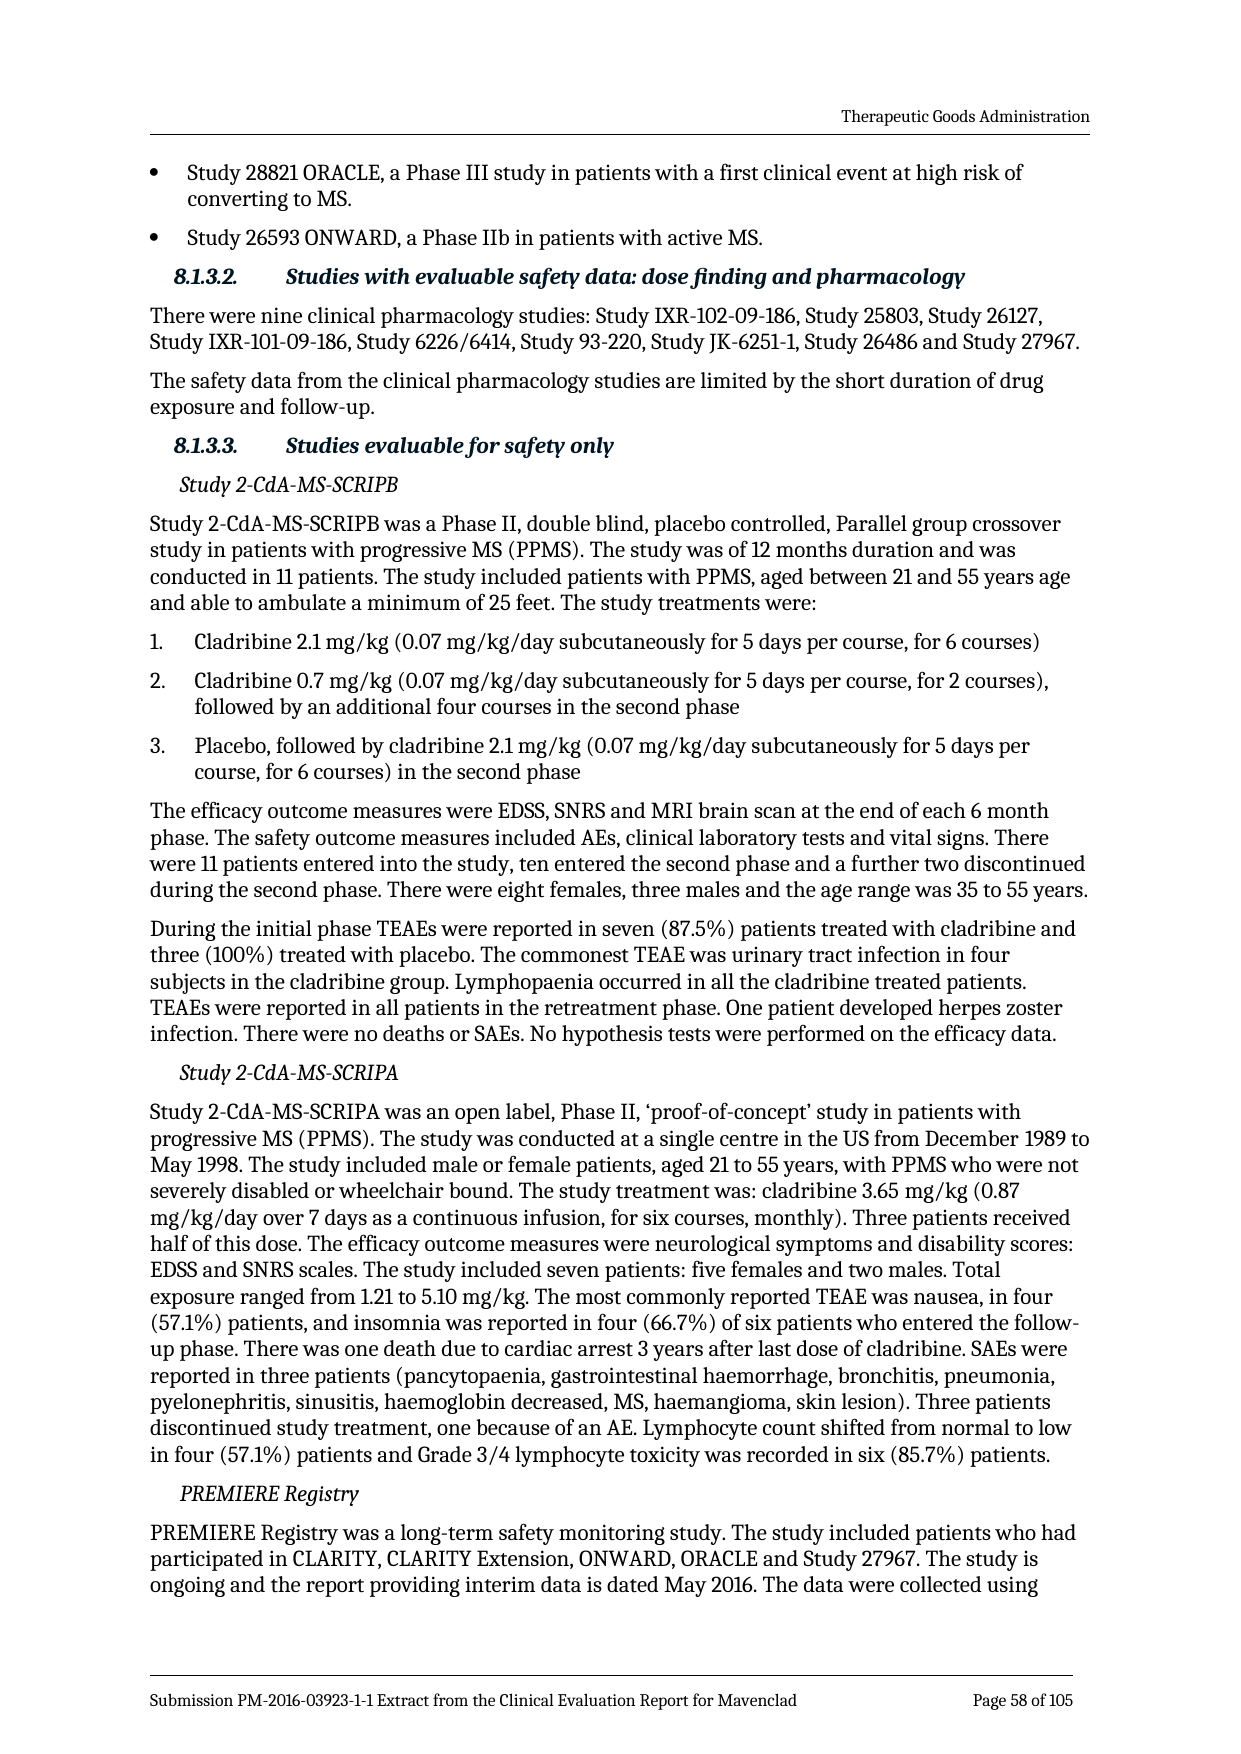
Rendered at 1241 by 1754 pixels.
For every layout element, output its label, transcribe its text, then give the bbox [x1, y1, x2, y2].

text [150, 1519, 1090, 1598]
list Cladribine 2.1 mg/kg (0.07 mg/kg/day subcutaneously for 5 days per course, for 6 courses) [150, 629, 1090, 655]
text The safety data from the clinical pharmacology studies are limited by the short duration of drug exposure and follow-up. [150, 368, 1090, 421]
text Placebo, followed by cladribine 2.1 mg/kg (0.07 mg/kg/day subcutaneously for 5 days per course, for 6 courses) in the second phase [150, 733, 1090, 785]
text Cladribine 0.7 mg/kg (0.07 mg/kg/day subcutaneously for 5 days per course, for 2 courses), followed by an additional four courses in the second phase [150, 667, 1090, 720]
list Study 28821 ORACLE, a Phase III study in patients with a first clinical event at high risk of converting to MS. [150, 160, 1090, 212]
text During the initial phase TEAEs were reported in seven (87.5%) patients treated with cladribine and three (100%) treated with placebo. The commonest TEAE was urinary tract infection in four subjects in the cladribine group. Lymphopaenia occurred in all the cladribine treated patients. TEAEs were reported in all patients in the retreatment phase. One patient developed herpes zoster infection. There were no deaths or SAEs. No hypothesis tests were performed on the efficacy data. [150, 916, 1090, 1048]
text Study 2-CdA-MS-SCRIPB was a Phase II, double blind, placebo controlled, Parallel group crossover study in patients with progressive MS (PPMS). The study was of 12 months duration and was conducted in 11 patients. The study included patients with PPMS, aged between 21 and 55 years age and able to ambulate a minimum of 25 feet. The study treatments were: [150, 511, 1090, 616]
subtitle Study 2-CdA-MS-SCRIPB [179, 472, 1090, 498]
text There were nine clinical pharmacology studies: Study IXR-102-09-186, Study 25803, Study 26127, Study IXR-101-09-186, Study 6226/6414, Study 93-220, Study JK-6251-1, Study 26486 and Study 27967. [150, 303, 1090, 355]
subtitle Studies evaluable for safety only [174, 433, 1090, 459]
text The efficacy outcome measures were EDSS, SNRS and MRI brain scan at the end of each 6 month phase. The safety outcome measures included AEs, clinical laboratory tests and vital signs. There were 11 patients entered into the study, ten entered the second phase and a further two discontinued during the second phase. There were eight females, three males and the age range was 35 to 55 years. [150, 798, 1090, 903]
subtitle Study 2-CdA-MS-SCRIPA [179, 1060, 1090, 1086]
list Study 26593 ONWARD, a Phase IIb in patients with active MS. [150, 225, 1090, 251]
subtitle Studies with evaluable safety data: dose finding and pharmacology [174, 264, 1090, 290]
text Study 2-CdA-MS-SCRIPA was an open label, Phase II, ‘proof-of-concept’ study in patients with progressive MS (PPMS). The study was conducted at a single centre in the US from December 1989 to May 1998. The study included male or female patients, aged 21 to 55 years, with PPMS who were not severely disabled or wheelchair bound. The study treatment was: cladribine 3.65 mg/kg (0.87 mg/kg/day over 7 days as a continuous infusion, for six courses, monthly). Three patients received half of this dose. The efficacy outcome measures were neurological symptoms and disability scores: EDSS and SNRS scales. The study included seven patients: five females and two males. Total exposure ranged from 1.21 to 5.10 mg/kg. The most commonly reported TEAE was nausea, in four (57.1%) patients, and insomnia was reported in four (66.7%) of six patients who entered the follow-up phase. There was one death due to cardiac arrest 3 years after last dose of cladribine. SAEs were reported in three patients (pancytopaenia, gastrointestinal haemorrhage, bronchitis, pneumonia, pyelonephritis, sinusitis, haemoglobin decreased, MS, haemangioma, skin lesion). Three patients discontinued study treatment, one because of an AE. Lymphocyte count shifted from normal to low in four (57.1%) patients and Grade 3/4 lymphocyte toxicity was recorded in six (85.7%) patients. [150, 1099, 1090, 1468]
subtitle PREMIERE Registry [179, 1480, 1090, 1507]
